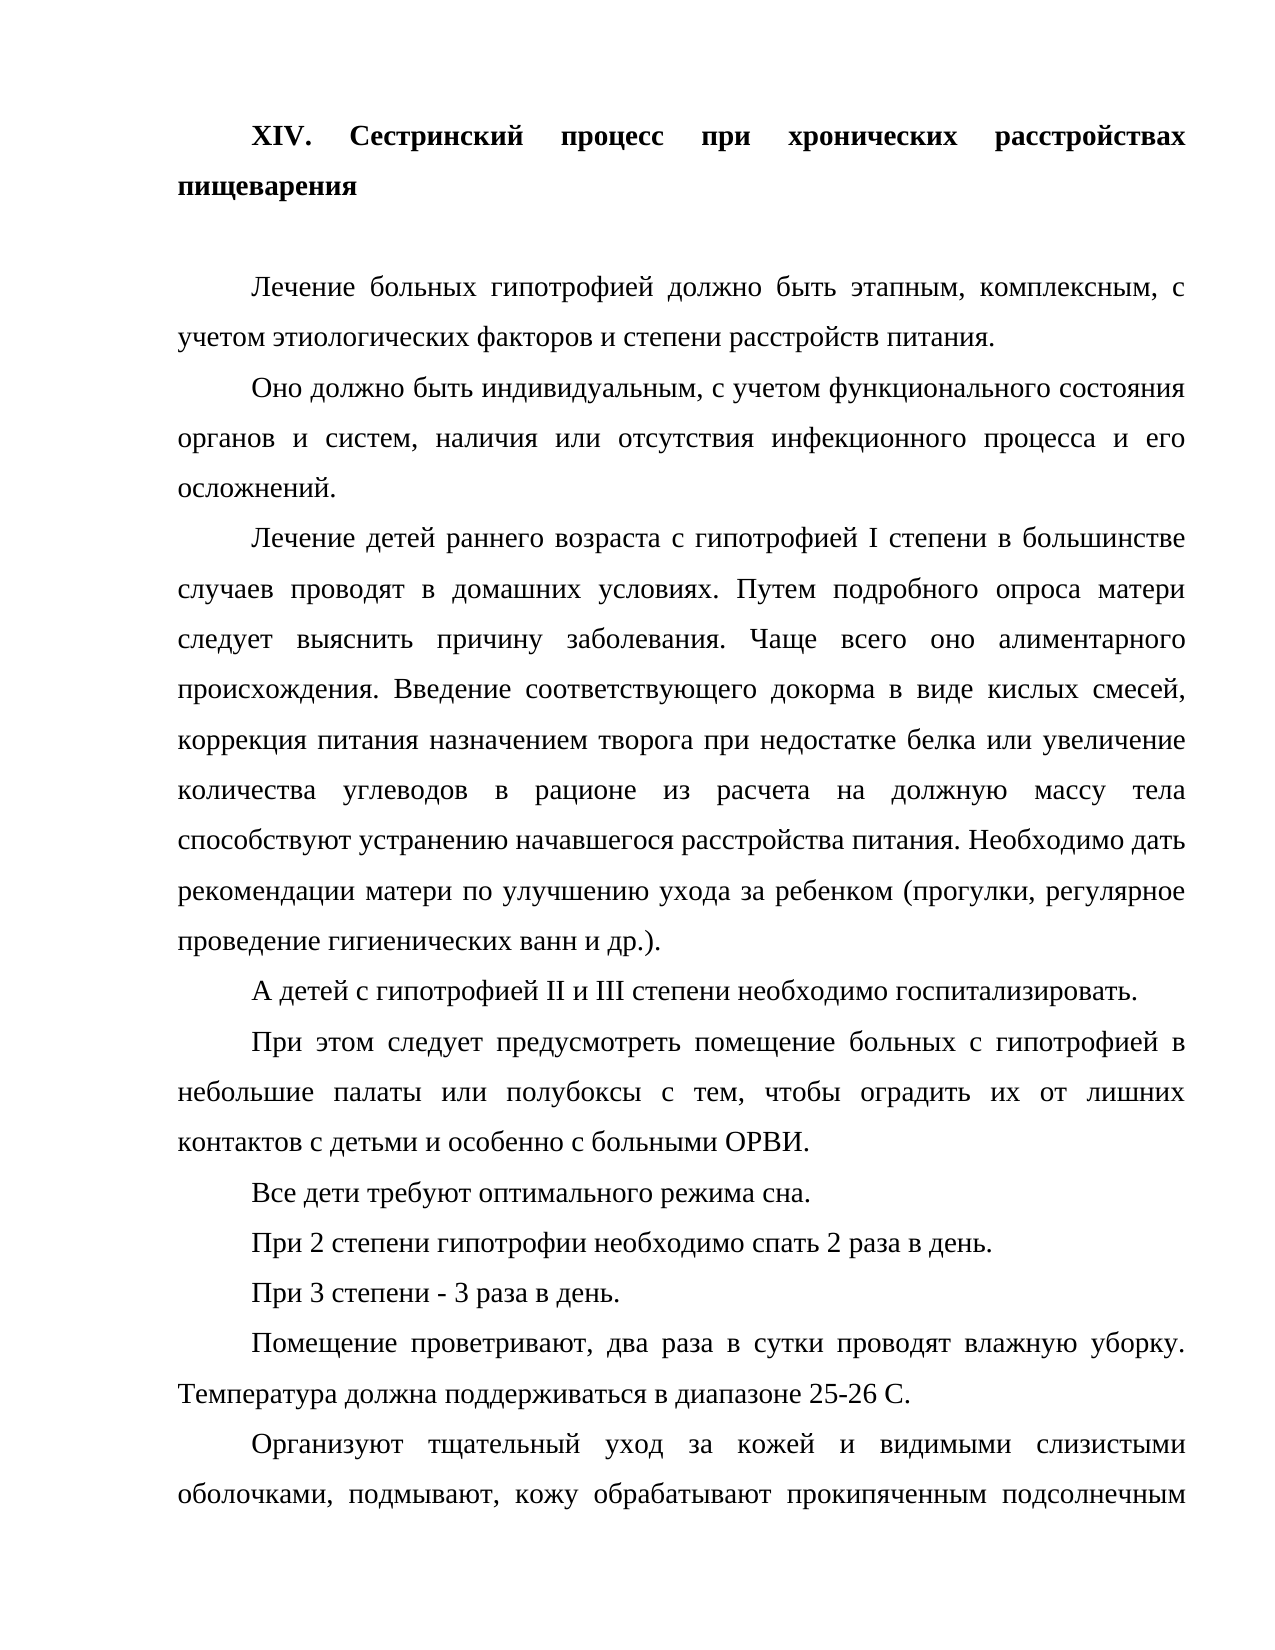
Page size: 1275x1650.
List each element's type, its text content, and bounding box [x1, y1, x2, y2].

text При этом следует предусмотреть помещение больных с гипотрофией в небольшие палаты или полубоксы с тем, чтобы оградить их от лишних контактов с детьми и особенно с больными ОРВИ. [177, 1024, 1186, 1158]
text Все дети требуют оптимального режима сна. [177, 1175, 1186, 1208]
text При 3 степени - 3 раза в день. [177, 1275, 1186, 1309]
text Лечение детей раннего возраста с гипотрофией I степени в большинстве случаев проводят в домашних условиях. Путем подробного опроса матери следует выяснить причину заболевания. Чаще всего оно алиментарного происхождения. Введение соответствующего докорма в виде кислых смесей, коррекция питания назначением творога при недостатке белка или увеличение количества углеводов в рационе из расчета на должную массу тела способствуют устранению начавшегося расстройства питания. Необходимо дать рекомендации матери по улучшению ухода за ребенком (прогулки, регулярное проведение гигиенических ванн и др.). [177, 521, 1186, 957]
text Лечение больных гипотрофией должно быть этапным, комплексным, с учетом этиологических факторов и степени расстройств питания. [177, 269, 1186, 353]
text А детей с гипотрофией II и III степени необходимо госпитализировать. [177, 973, 1186, 1007]
text Помещение проветривают, два раза в сутки проводят влажную уборку. Температура должна поддерживаться в диапазоне 25-26 С. [177, 1326, 1186, 1409]
text При 2 степени гипотрофии необходимо спать 2 раза в день. [177, 1225, 1186, 1258]
text XIV. Сестринский процесс при хронических расстройствах пищеварения [177, 118, 1186, 202]
text Оно должно быть индивидуальным, с учетом функционального состояния органов и систем, наличия или отсутствия инфекционного процесса и его осложнений. [177, 370, 1186, 504]
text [177, 1426, 1186, 1510]
